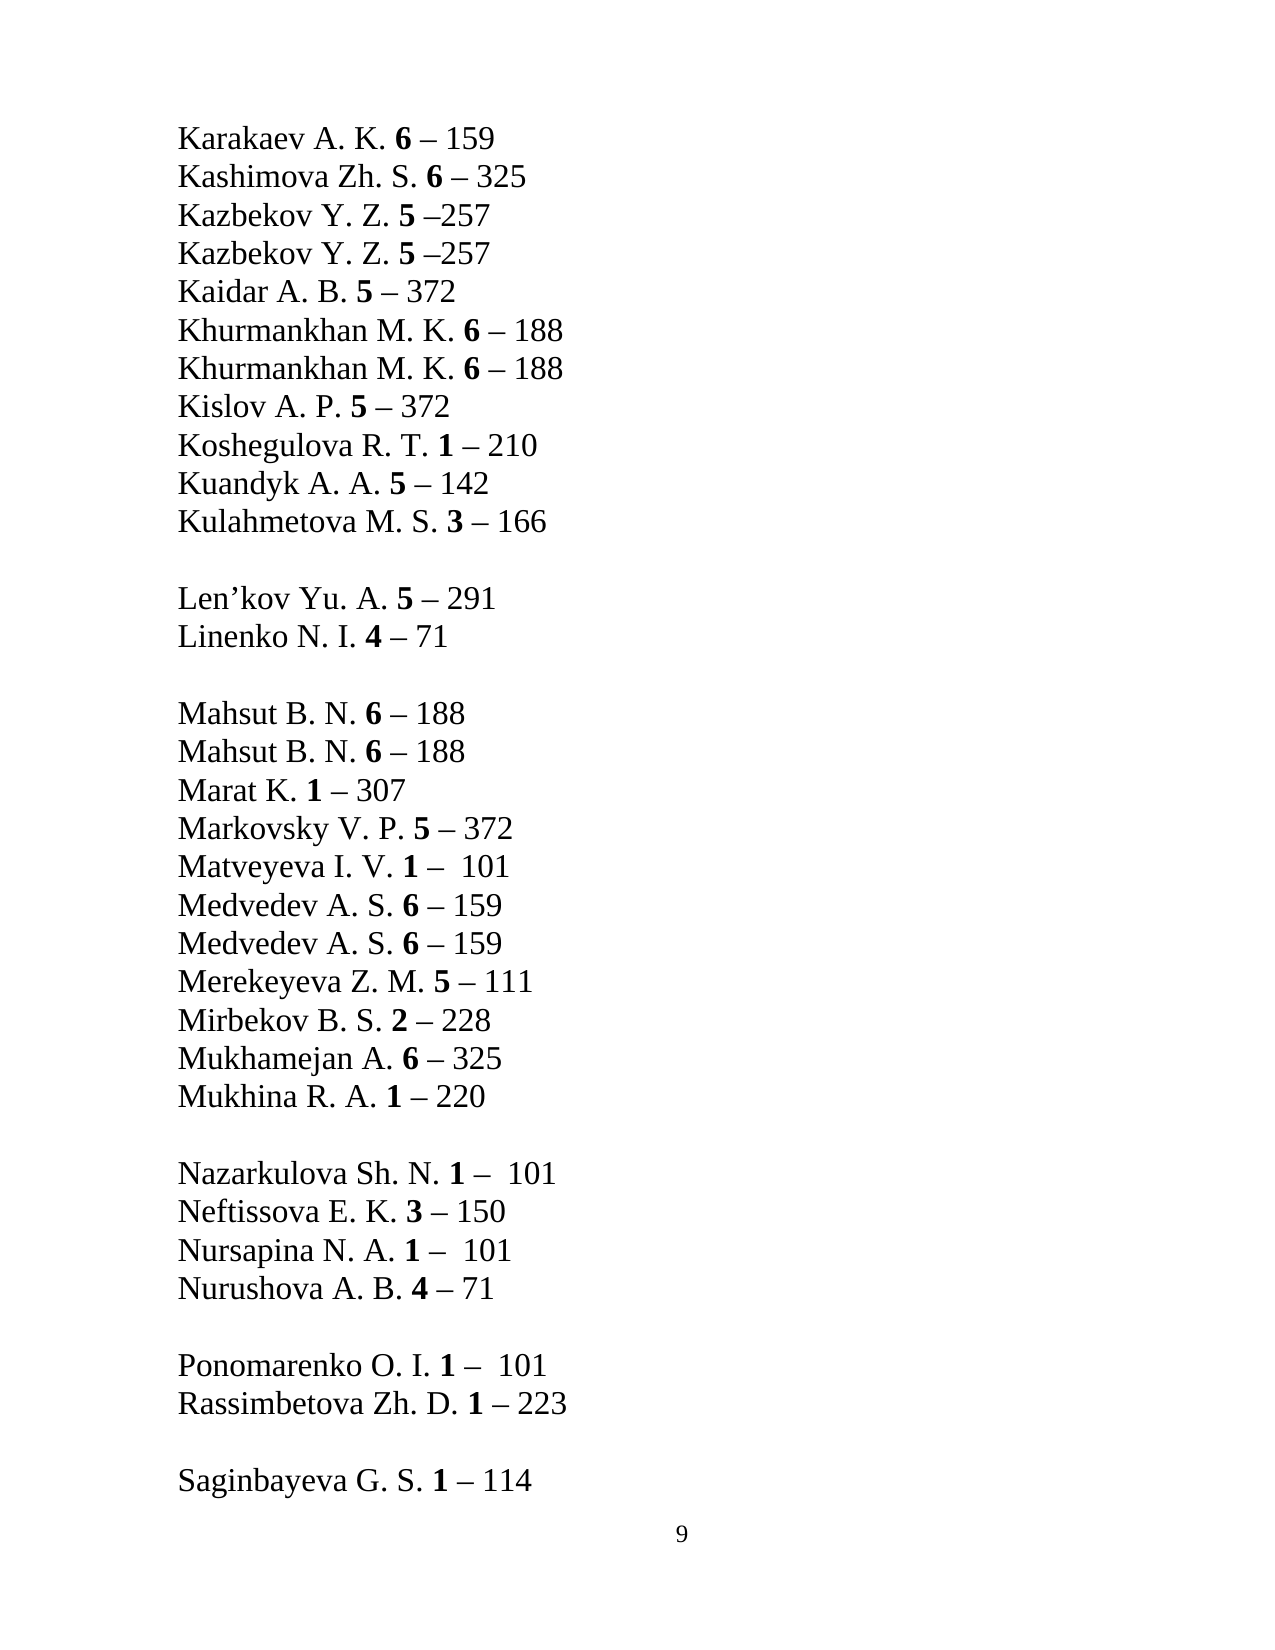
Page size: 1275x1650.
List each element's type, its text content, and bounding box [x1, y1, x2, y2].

text Mirbekov B. S. 2 – 228 [177, 1000, 1186, 1038]
text Marat K. 1 – 307 [177, 770, 1186, 808]
text Saginbayeva G. S. 1 – 114 [177, 1460, 1186, 1498]
text Len’kov Yu. A. 5 – 291 [177, 578, 1186, 616]
text Markovsky V. P. 5 – 372 [177, 808, 1186, 846]
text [177, 118, 1186, 156]
text Kislov A. P. 5 – 372 [177, 386, 1186, 425]
text Kuandyk A. A. 5 – 142 [177, 463, 1186, 501]
text Mahsut B. N. 6 – 188 [177, 731, 1186, 770]
text Mukhamejan A. 6 – 325 [177, 1038, 1186, 1076]
text Linenko N. I. 4 – 71 [177, 616, 1186, 655]
text Kashimova Zh. S. 6 – 325 [177, 156, 1186, 195]
text Medvedev A. S. 6 – 159 [177, 885, 1186, 923]
text Rassimbetova Zh. D. 1 – 223 [177, 1383, 1186, 1421]
text Nurushova A. B. 4 – 71 [177, 1268, 1186, 1306]
text Mukhina R. A. 1 – 220 [177, 1076, 1186, 1115]
text Mahsut B. N. 6 – 188 [177, 693, 1186, 731]
text Khurmankhan M. K. 6 – 188 [177, 310, 1186, 348]
text Nursapina N. A. 1 – 101 [177, 1230, 1186, 1268]
text Koshegulova R. T. 1 – 210 [177, 425, 1186, 463]
text Neftissova E. K. 3 – 150 [177, 1191, 1186, 1230]
text Merekeyeva Z. M. 5 – 111 [177, 961, 1186, 1000]
text Matveyeva I. V. 1 – 101 [177, 846, 1186, 885]
text Kazbekov Y. Z. 5 –257 [177, 233, 1186, 271]
text Kazbekov Y. Z. 5 –257 [177, 195, 1186, 233]
text Khurmankhan M. K. 6 – 188 [177, 348, 1186, 386]
text Ponomarenko O. I. 1 – 101 [177, 1345, 1186, 1383]
text Kaіdar А. B. 5 – 372 [177, 271, 1186, 310]
text Kulahmetova M. S. 3 – 166 [177, 501, 1186, 540]
text Nazarkulova Sh. N. 1 – 101 [177, 1153, 1186, 1191]
text Medvedev A. S. 6 – 159 [177, 923, 1186, 961]
